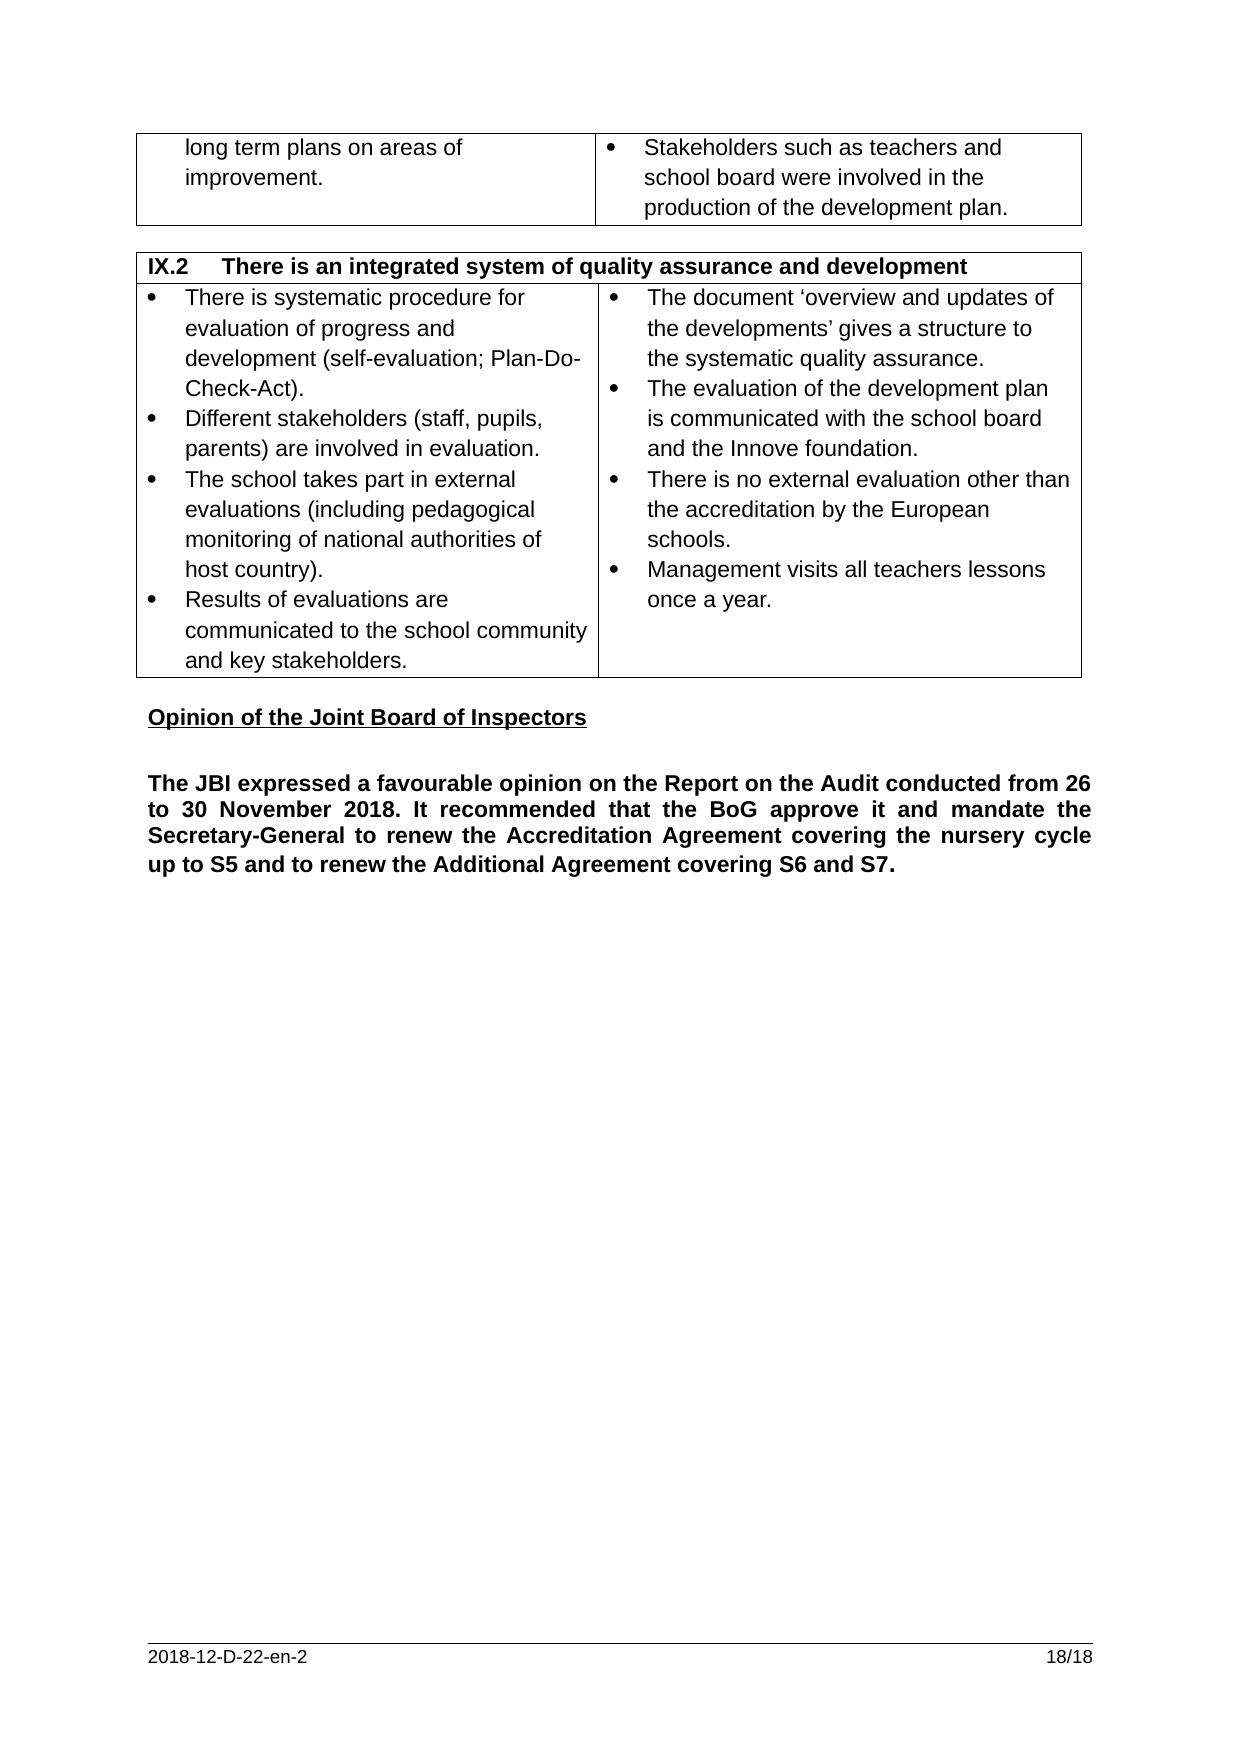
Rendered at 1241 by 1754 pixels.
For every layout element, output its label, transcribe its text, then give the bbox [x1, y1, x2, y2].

table_cell There is systematic procedure for evaluation of progress and development (self-evaluation; Plan-Do-Check-Act). Different stakeholders (staff, pupils, parents) are involved in evaluation. The school takes part in external evaluations (including pedagogical monitoring of national authorities of host country). Results of evaluations are communicated to the school community and key stakeholders. [137, 284, 598, 677]
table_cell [137, 134, 595, 224]
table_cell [596, 134, 1081, 224]
table_header IX.2 There is an integrated system of quality assurance and development [137, 253, 1081, 283]
text Opinion of the Joint Board of Inspectors [148, 704, 1093, 731]
table_cell The document ‘overview and updates of the developments’ gives a structure to the systematic quality assurance. The evaluation of the development plan is communicated with the school board and the Innove foundation. There is no external evaluation other than the accreditation by the European schools. Management visits all teachers lessons once a year. [599, 284, 1081, 677]
text The JBI expressed a favourable opinion on the Report on the Audit conducted from 26 to 30 November 2018. It recommended that the BoG approve it and mandate the Secretary-General to renew the Accreditation Agreement covering the nursery cycle up to S5 and to renew the Additional Agreement covering S6 and S7. [148, 769, 1093, 877]
